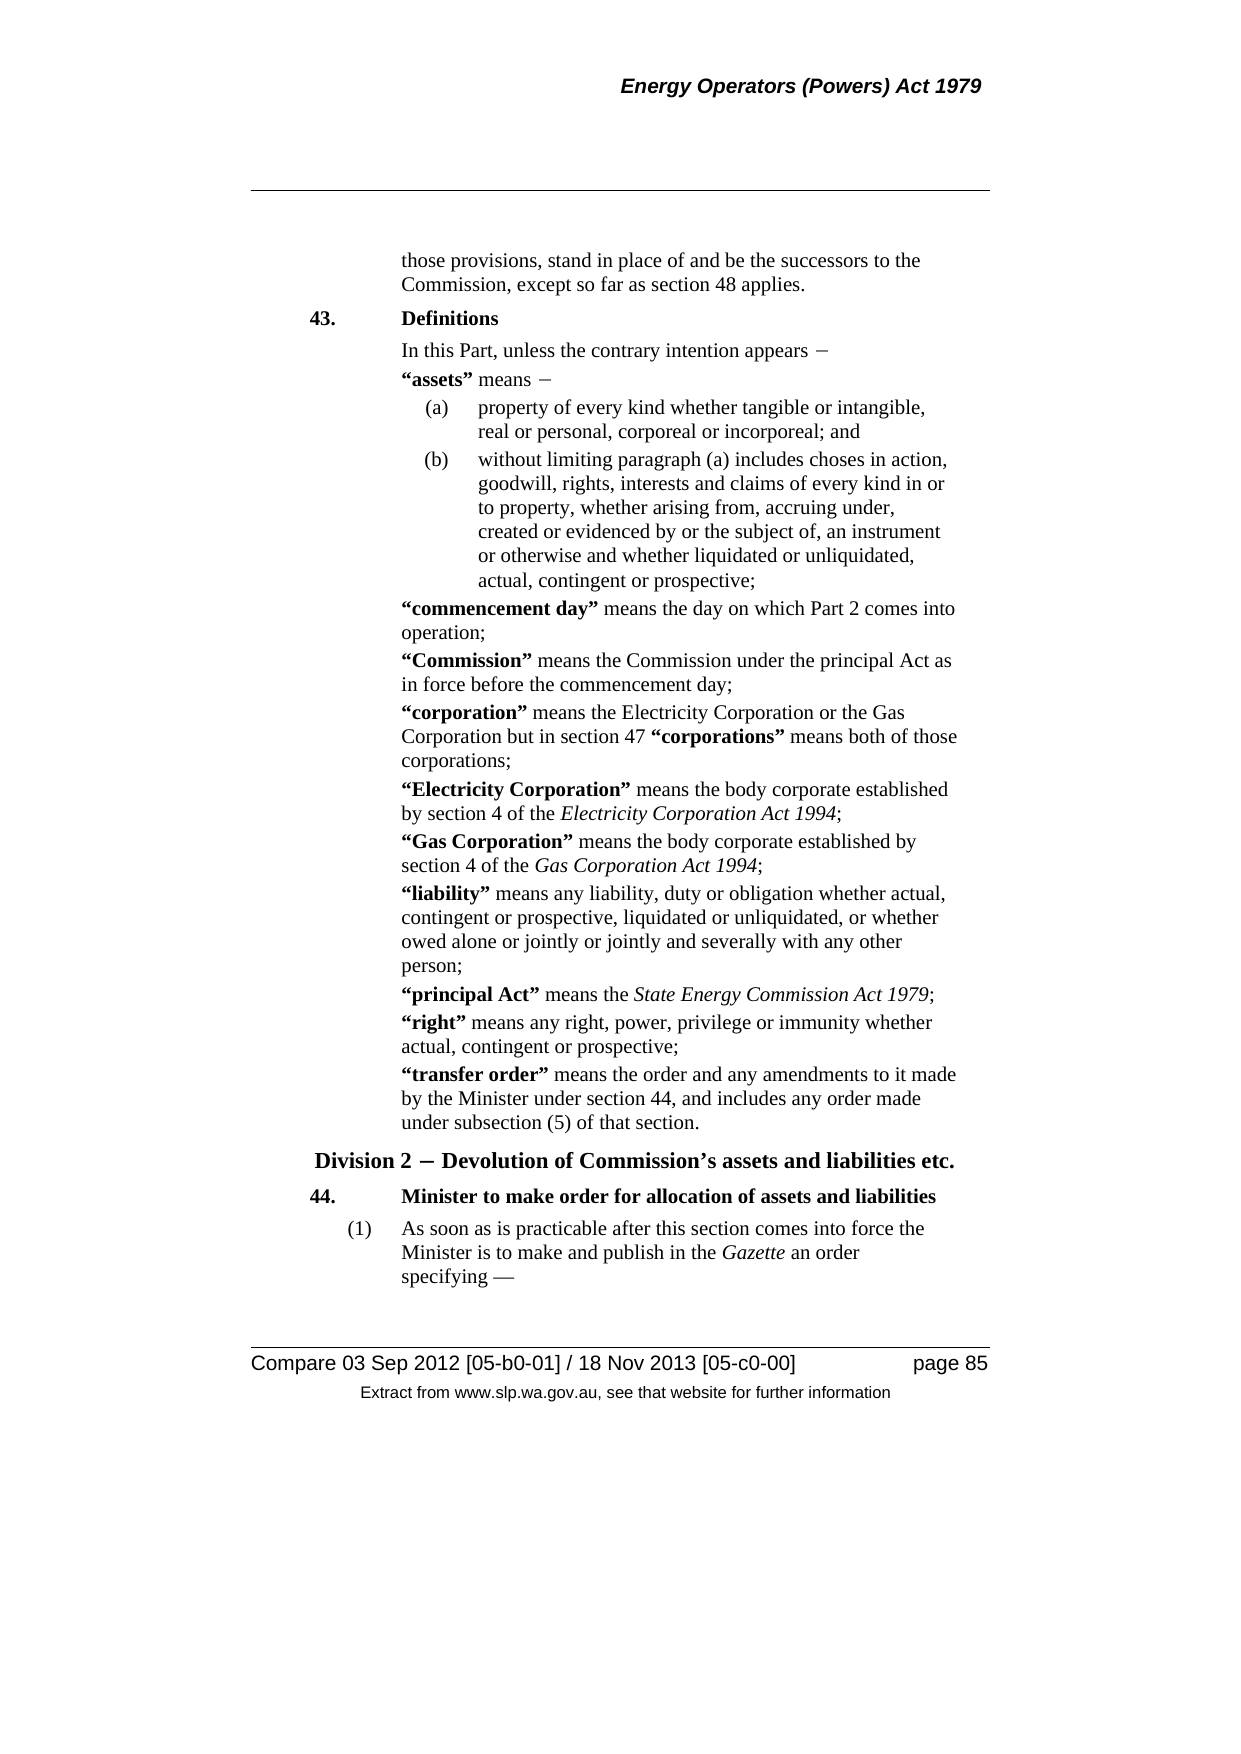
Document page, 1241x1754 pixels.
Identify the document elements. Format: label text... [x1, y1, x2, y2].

text “right” means any right, power, privilege or immunity whether actual, contingent or prospective; [369, 1010, 960, 1058]
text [312, 247, 960, 296]
subtitle 44. Minister to make order for allocation of assets and liabilities [309, 1184, 960, 1208]
text “transfer order” means the order and any amendments to it made by the Minister under section 44, and includes any order made under subsection (5) of that section. [369, 1062, 960, 1134]
text “principal Act” means the State Energy Commission Act 1979; [369, 982, 960, 1006]
text (a) property of every kind whether tangible or intangible, real or personal, corporeal or incorporeal; and [389, 395, 960, 443]
text “liability” means any liability, duty or obligation whether actual, contingent or prospective, liquidated or unliquidated, or whether owed alone or jointly or jointly and severally with any other person; [369, 881, 960, 977]
text “assets” means  [369, 367, 960, 391]
text In this Part, unless the contrary intention appears  [312, 338, 960, 362]
text “Electricity Corporation” means the body corporate established by section 4 of the Electricity Corporation Act 1994; [369, 777, 960, 825]
subtitle Division 2  Devolution of Commission’s assets and liabilities etc. [309, 1147, 960, 1173]
subtitle 43. Definitions [309, 306, 960, 330]
text “corporation” means the Electricity Corporation or the Gas Corporation but in section 47 “corporations” means both of those corporations; [369, 700, 960, 772]
text (1) As soon as is practicable after this section comes into force the Minister is to make and publish in the Gazette an order specifying — [312, 1216, 960, 1288]
text “Commission” means the Commission under the principal Act as in force before the commencement day; [369, 648, 960, 696]
text “Gas Corporation” means the body corporate established by section 4 of the Gas Corporation Act 1994; [369, 829, 960, 877]
text “commencement day” means the day on which Part 2 comes into operation; [369, 596, 960, 644]
text (b) without limiting paragraph (a) includes choses in action, goodwill, rights, interests and claims of every kind in or to property, whether arising from, accruing under, created or evidenced by or the subject of, an instrument or otherwise and whether liquidated or unliquidated, actual, contingent or prospective; [389, 447, 960, 592]
